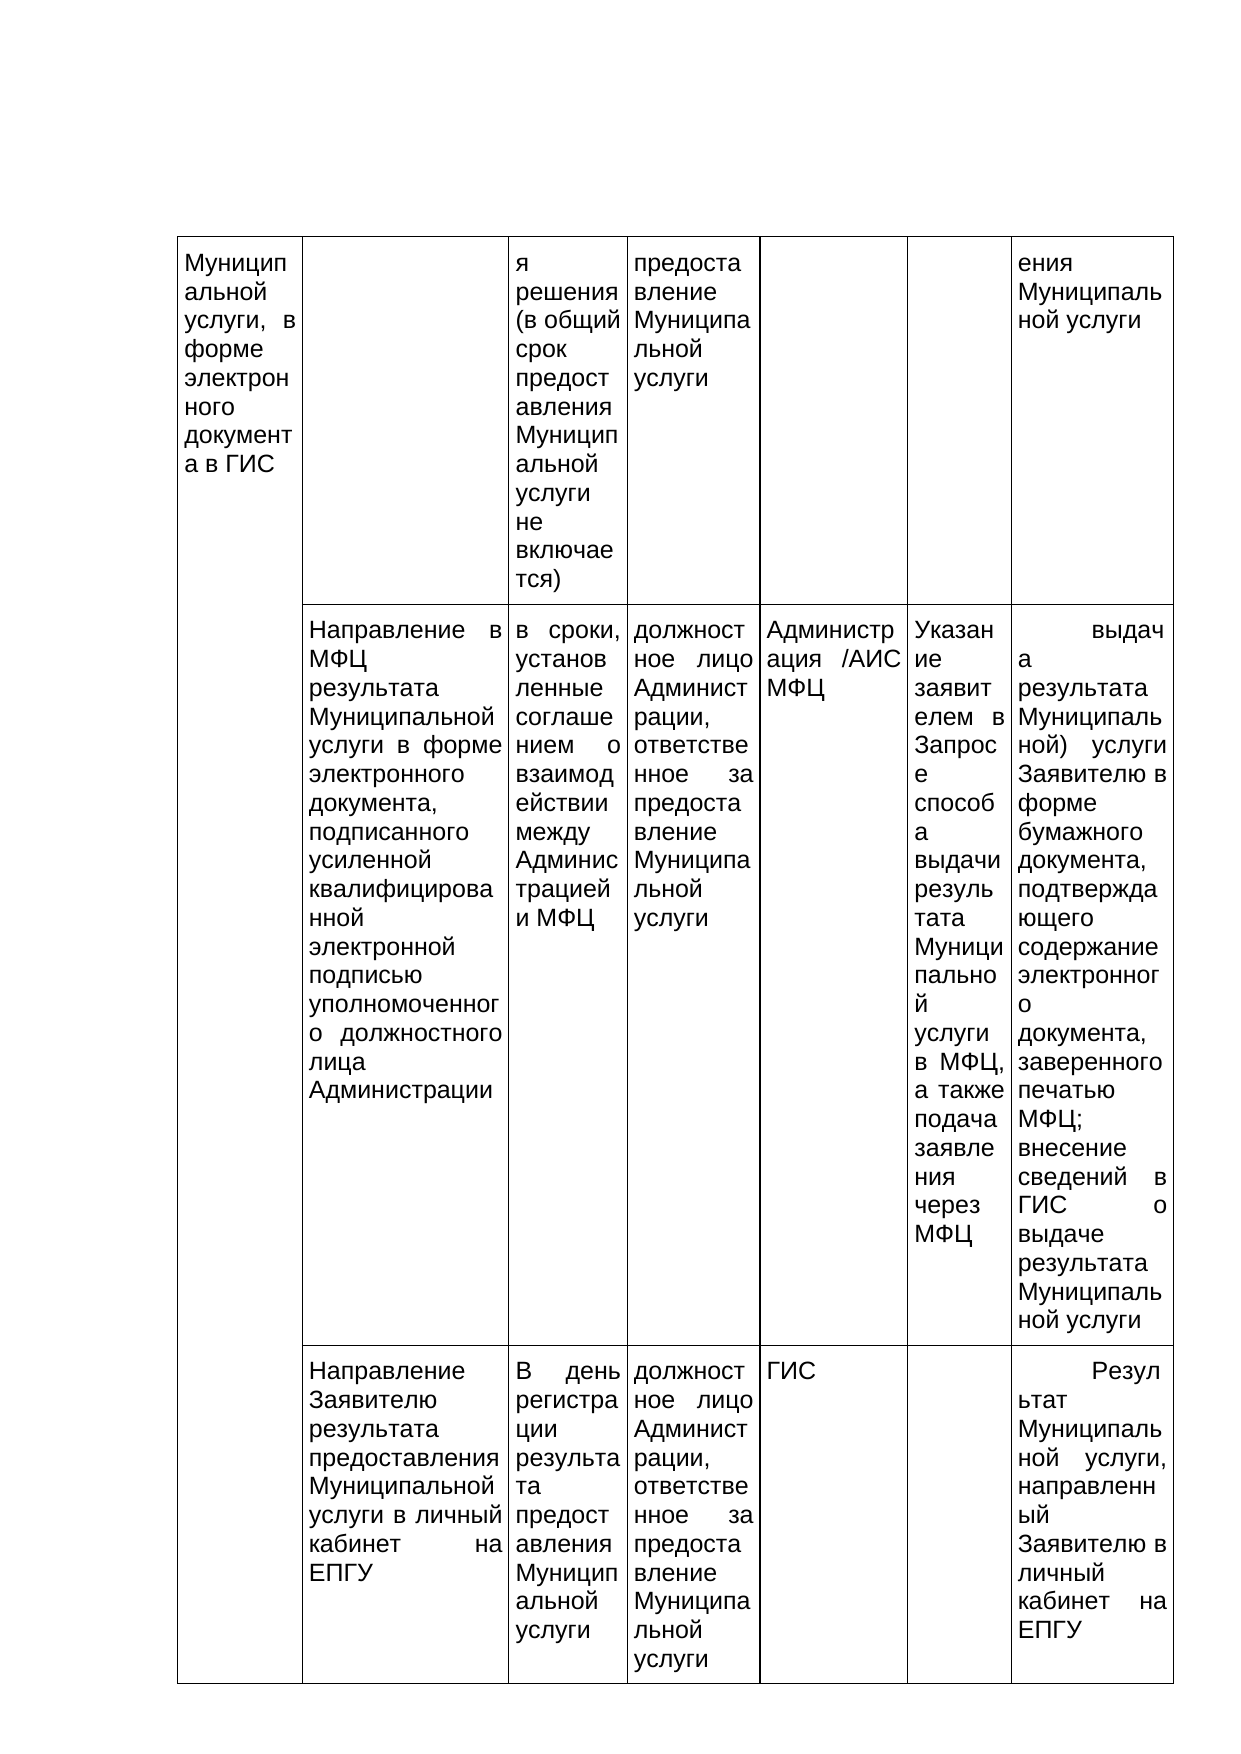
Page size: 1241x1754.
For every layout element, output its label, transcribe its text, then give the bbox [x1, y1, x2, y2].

table_cell [908, 1346, 1011, 1683]
table_cell должностное лицо Администрации, ответственное за предоставление Муниципальной услуги [628, 605, 759, 1344]
table_cell должностное лицо Администрации, ответственное за предоставление Муниципальной услуги [628, 1346, 759, 1683]
table_cell - [908, 237, 1011, 603]
table_cell Администрация /АИС МФЦ [761, 605, 907, 1344]
table_cell Указание заявителем в Запросе способа выдачи результата Муниципальной услуги в МФЦ, а также подача заявления через МФЦ [908, 605, 1011, 1344]
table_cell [1012, 237, 1173, 603]
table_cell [761, 237, 907, 603]
table_cell Направление Заявителю результата предоставления Муниципальной услуги в личный кабинет на ЕПГУ [303, 1346, 508, 1683]
table_cell выдача результата Муниципальной) услуги Заявителю в форме бумажного документа, подтверждающего содержание электронного документа, заверенного печатью МФЦ; внесение сведений в ГИС о выдаче результата Муниципальной услуги [1012, 605, 1173, 1344]
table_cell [628, 237, 759, 603]
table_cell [509, 237, 627, 603]
table_cell Направление в МФЦ результата Муниципальной услуги в форме электронного документа, подписанного усиленной квалифицированной электронной подписью уполномоченного должностного лица Администрации [303, 605, 508, 1344]
table_cell В день регистрации результата предоставления Муниципальной услуги [509, 1346, 627, 1683]
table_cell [303, 237, 508, 603]
table_cell в сроки, установленные соглашением о взаимодействии между Администрацией и МФЦ [509, 605, 627, 1344]
table_cell Результат Муниципальной услуги, направленный Заявителю в личный кабинет на ЕПГУ [1012, 1346, 1173, 1683]
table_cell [178, 237, 302, 1683]
table_cell ГИС [761, 1346, 907, 1683]
